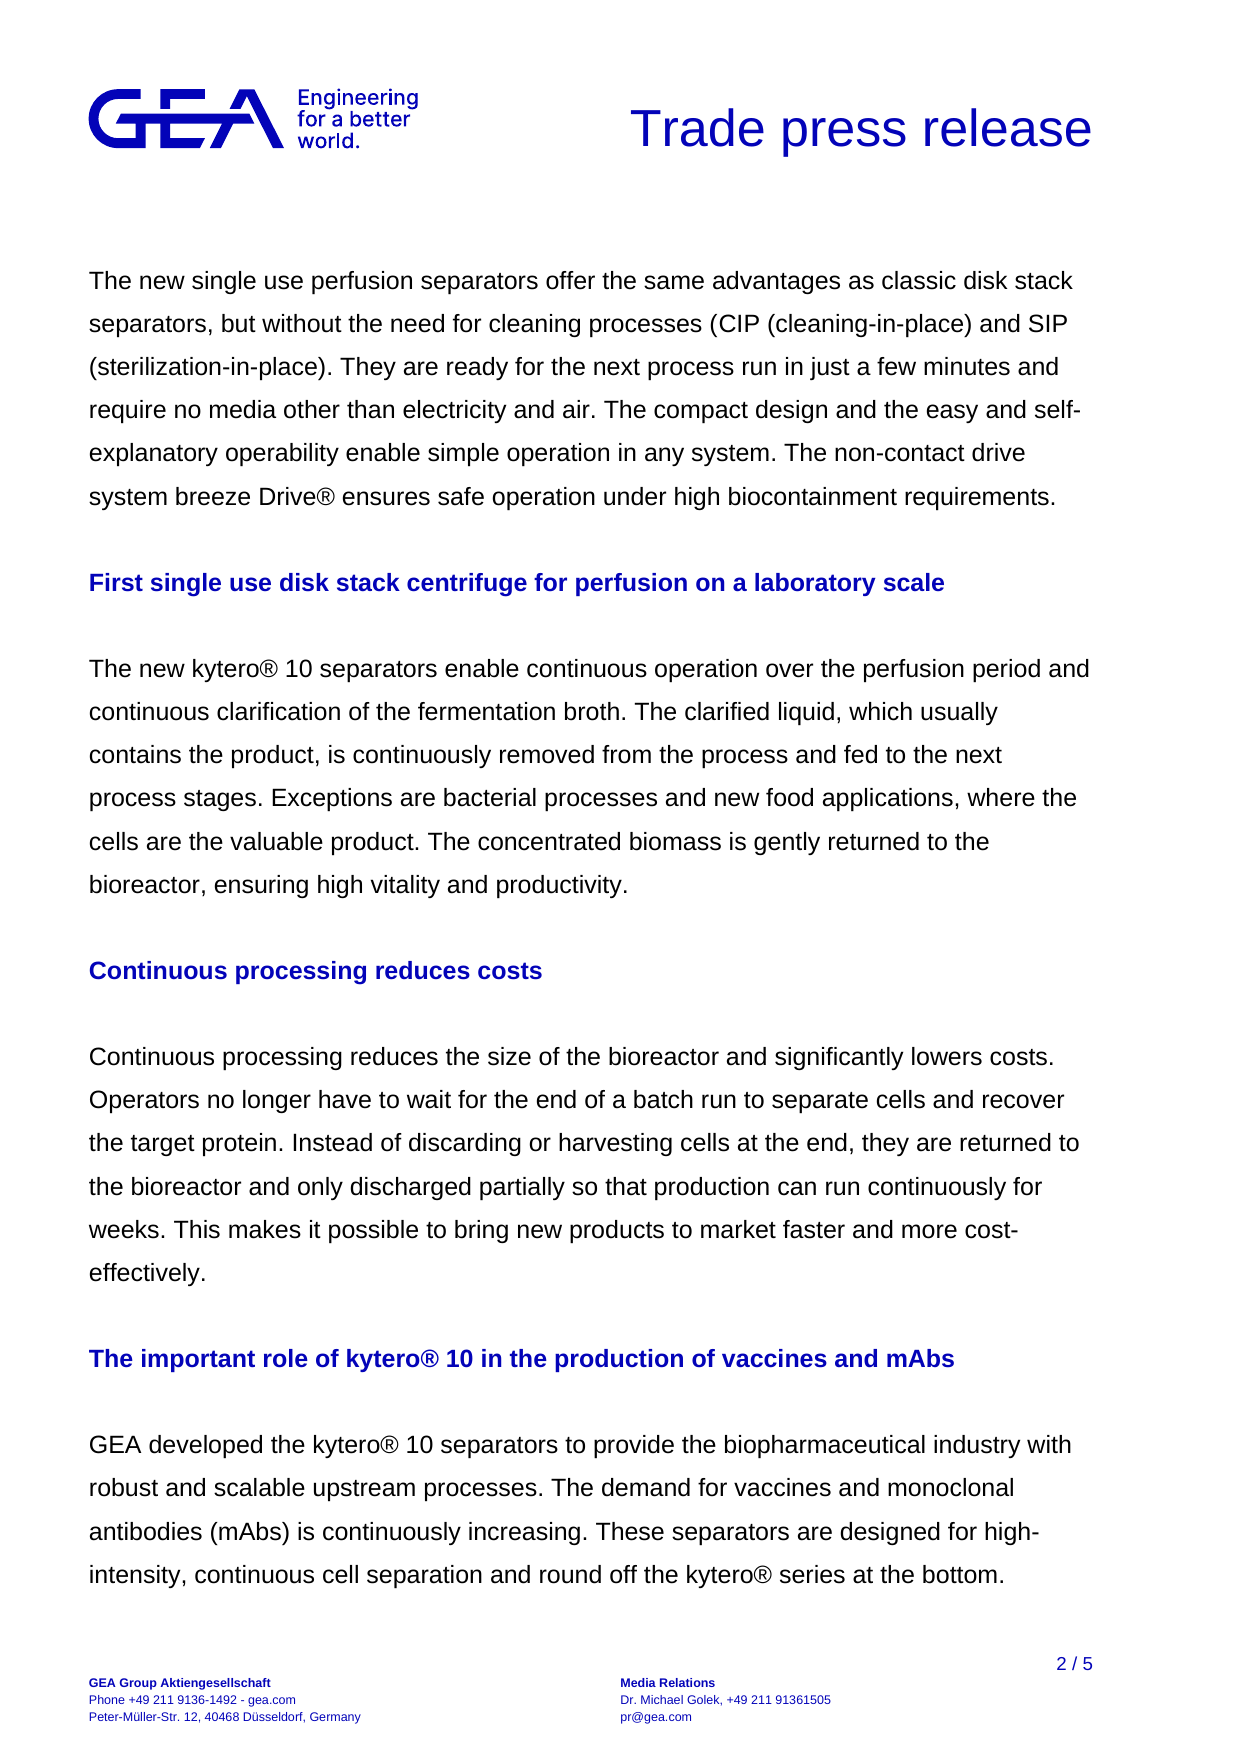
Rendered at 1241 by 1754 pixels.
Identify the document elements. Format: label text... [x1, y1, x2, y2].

text Continuous processing reduces the size of the bioreactor and significantly lowers costs. Operators no longer have to wait for the end of a batch run to separate cells and recover the target protein. Instead of discarding or harvesting cells at the end, they are returned to the bioreactor and only discharged partially so that production can run continuously for weeks. This makes it possible to bring new products to market faster and more cost-effectively. [89, 1042, 1093, 1286]
text The new kytero® 10 separators enable continuous operation over the perfusion period and continuous clarification of the fermentation broth. The clarified liquid, which usually contains the product, is continuously removed from the process and fed to the next process stages. Exceptions are bacterial processes and new food applications, where the cells are the valuable product. The concentrated biomass is gently returned to the bioreactor, ensuring high vitality and productivity. [89, 654, 1093, 898]
text The new single use perfusion separators offer the same advantages as classic disk stack separators, but without the need for cleaning processes (CIP (cleaning-in-place) and SIP (sterilization-in-place). They are ready for the next process run in just a few minutes and require no media other than electricity and air. The compact design and the easy and self-explanatory operability enable simple operation in any system. The non-contact drive system breeze Drive® ensures safe operation under high biocontainment requirements. [89, 266, 1093, 510]
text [89, 1430, 1093, 1588]
text First single use disk stack centrifuge for perfusion on a laboratory scale [89, 568, 1093, 596]
text The important role of kytero® 10 in the production of vaccines and mAbs [89, 1344, 1093, 1373]
text Continuous processing reduces costs [89, 956, 1093, 984]
